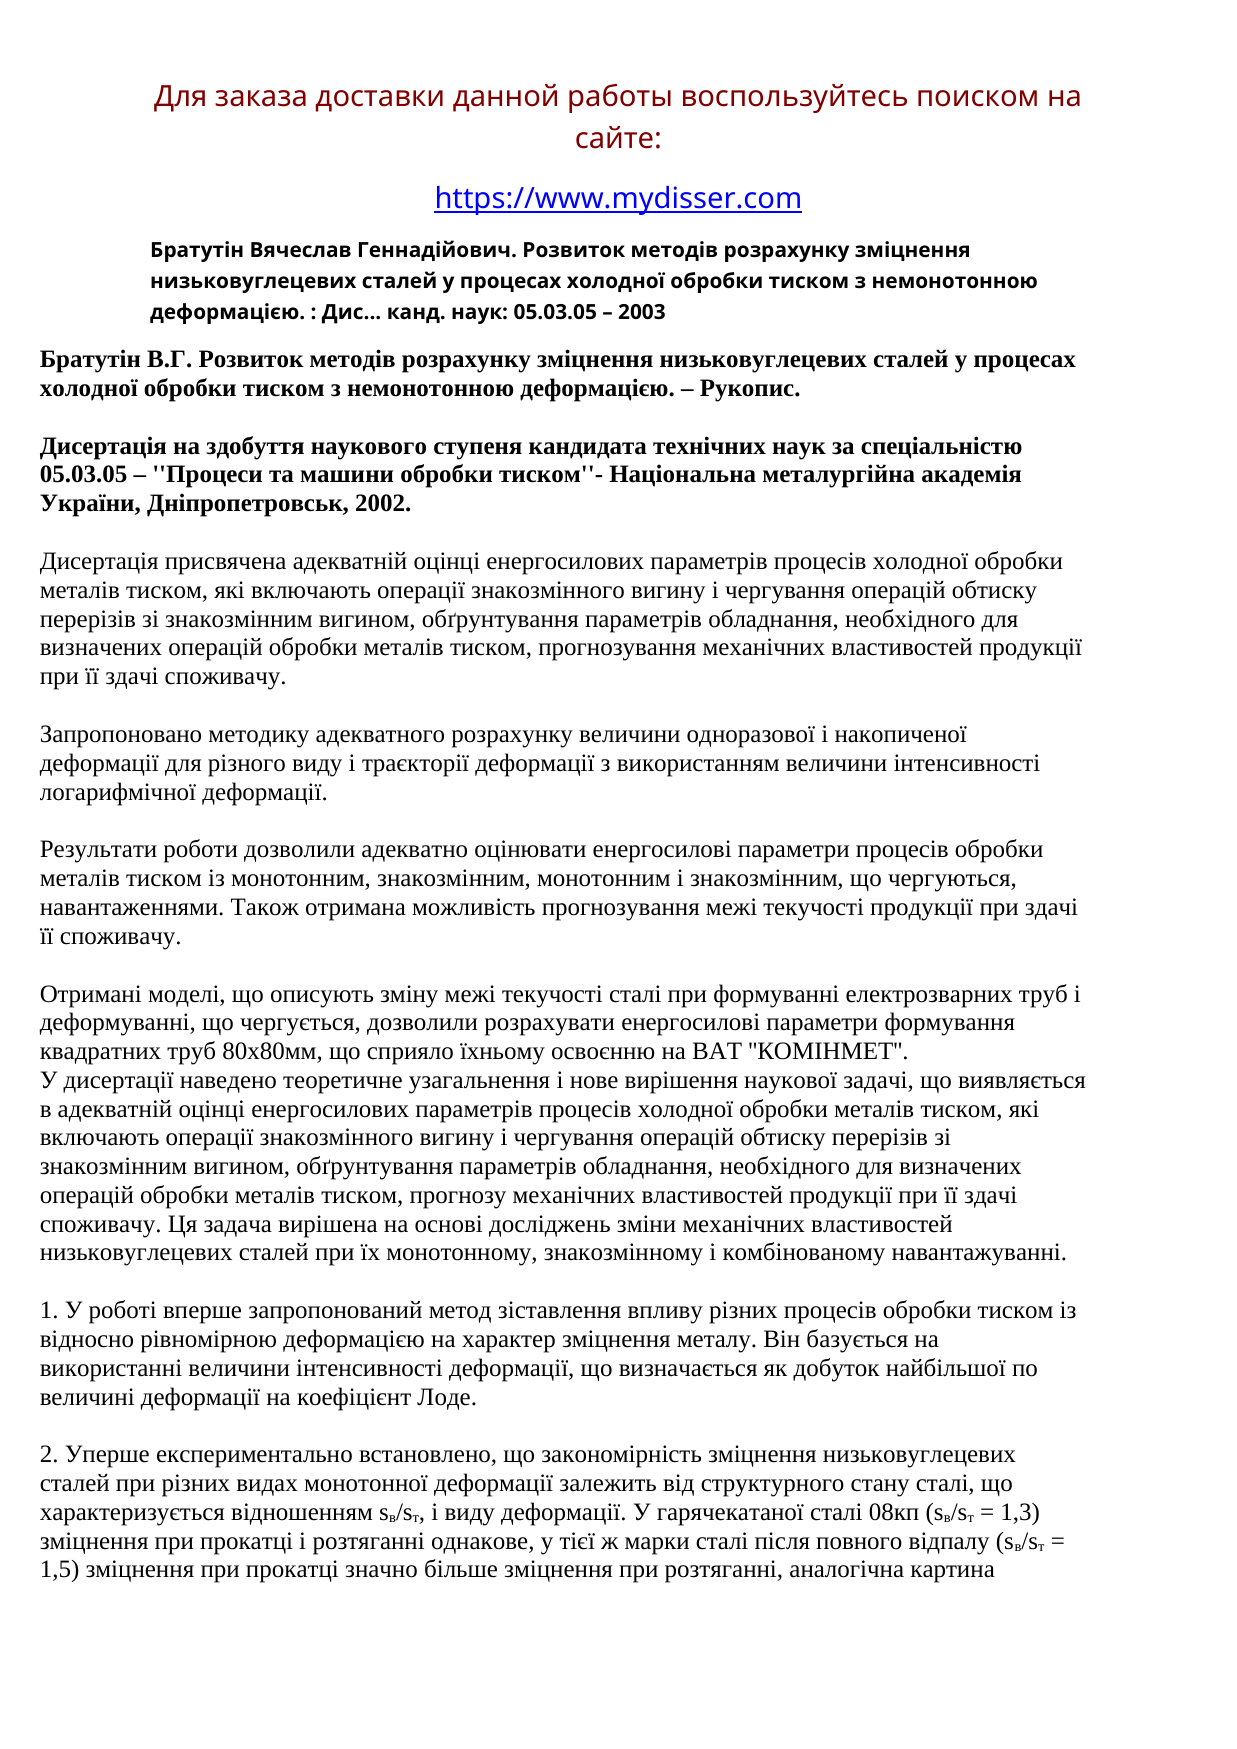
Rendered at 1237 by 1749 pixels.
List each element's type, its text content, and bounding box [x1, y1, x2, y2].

text Братутін Вячеслав Геннадійович. Розвиток методів розрахунку зміцнення низьковуглецевих сталей у процесах холодної обробки тиском з немонотонною деформацією. : Дис... канд. наук: 05.03.05 – 2003 [150, 236, 1086, 325]
table_header [40, 344, 1086, 1065]
table_cell [40, 1065, 1086, 1583]
